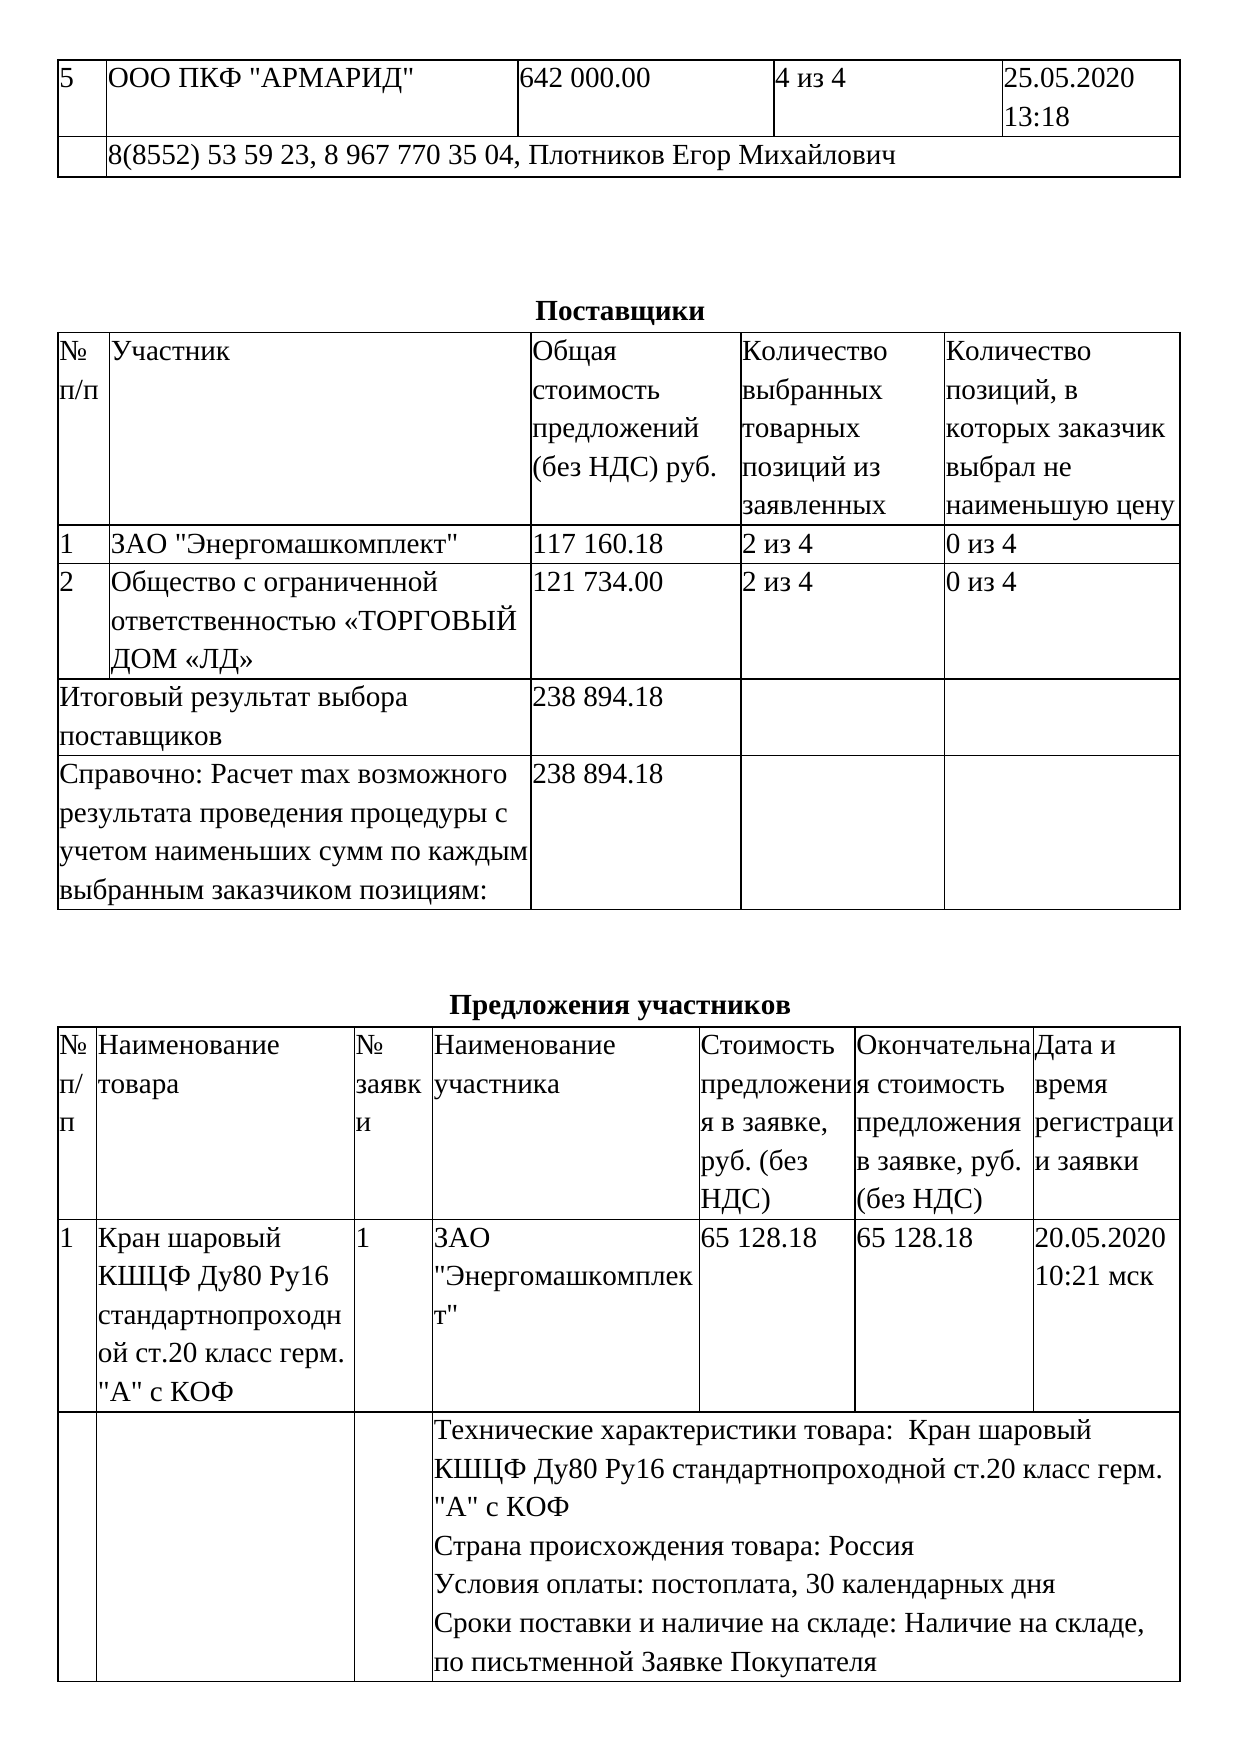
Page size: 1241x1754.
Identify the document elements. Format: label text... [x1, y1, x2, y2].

table_cell [742, 756, 944, 909]
table_cell 238 894.18 [532, 680, 740, 755]
table_cell Итоговый результат выбора поставщиков [59, 680, 530, 755]
table_cell 5 [59, 61, 106, 136]
table_cell 117 160.18 [532, 526, 740, 562]
table_header Количество позиций, в которых заказчик выбрал не наименьшую цену [945, 333, 1179, 524]
table_header Общая стоимость предложений (без НДС) руб. [532, 333, 740, 524]
table_cell 2 [59, 564, 109, 678]
table_cell Справочно: Расчет max возможного результата проведения процедуры с учетом наименьших сумм по каждым выбранным заказчиком позициям: [59, 756, 530, 909]
table_cell 65 128.18 [700, 1220, 854, 1411]
table_header № п/п [59, 333, 109, 524]
table_cell Общество с ограниченной ответственностью «ТОРГОВЫЙ ДОМ «ЛД» [110, 564, 530, 678]
table_cell ЗАО "Энергомашкомплект" [433, 1220, 699, 1411]
table_cell 2 из 4 [742, 564, 944, 678]
table_header Наименование товара [97, 1028, 354, 1218]
table_header Участник [110, 333, 530, 524]
table_header Количество выбранных товарных позиций из заявленных [742, 333, 944, 524]
table_cell 1 [59, 1220, 96, 1411]
table_cell [742, 680, 944, 755]
table_cell 1 [59, 526, 109, 562]
table_cell [945, 756, 1179, 909]
table_cell 1 [355, 1220, 432, 1411]
text Поставщики [59, 293, 1181, 327]
table_cell [355, 1413, 432, 1681]
table_cell [59, 137, 106, 176]
table_header Окончательная стоимость предложения в заявке, руб. (без НДС) [856, 1028, 1033, 1218]
table_header № п/п [59, 1028, 96, 1218]
table_cell 4 из 4 [775, 61, 1002, 136]
table_cell [945, 680, 1179, 755]
table_cell Технические характеристики товара: Кран шаровый КШЦФ Ду80 Ру16 стандартнопроходной ст.20 класс герм. "А" с КОФ Страна происхождения товара: Россия Условия оплаты: постоплата, 30 календарных дня Сроки поставки и наличие на складе: Наличие на складе, по письтменной Заявке Покупателя [433, 1413, 1179, 1681]
table_cell [59, 1413, 96, 1681]
table_cell 238 894.18 [532, 756, 740, 909]
table_cell 0 из 4 [945, 526, 1179, 562]
table_cell Кран шаровый КШЦФ Ду80 Ру16 стандартнопроходной ст.20 класс герм. "А" с КОФ [97, 1220, 354, 1411]
table_header Наименование участника [433, 1028, 699, 1218]
table_cell ЗАО "Энергомашкомплект" [110, 526, 530, 562]
table_header Стоимость предложения в заявке, руб. (без НДС) [700, 1028, 854, 1218]
table_cell [97, 1413, 354, 1681]
table_cell 2 из 4 [742, 526, 944, 562]
table_cell 20.05.2020 10:21 мск [1034, 1220, 1179, 1411]
table_cell 25.05.2020 13:18 [1003, 61, 1179, 136]
table_cell 0 из 4 [945, 564, 1179, 678]
text Предложения участников [59, 987, 1181, 1021]
table_cell 65 128.18 [856, 1220, 1033, 1411]
table_cell 121 734.00 [532, 564, 740, 678]
table_cell ООО ПКФ "АРМАРИД" [107, 61, 517, 136]
table_header № заявки [355, 1028, 432, 1218]
table_header Дата и время регистрации заявки [1034, 1028, 1179, 1218]
table_cell 642 000.00 [519, 61, 773, 136]
table_cell 8(8552) 53 59 23, 8 967 770 35 04, Плотников Егор Михайлович [107, 137, 1179, 176]
